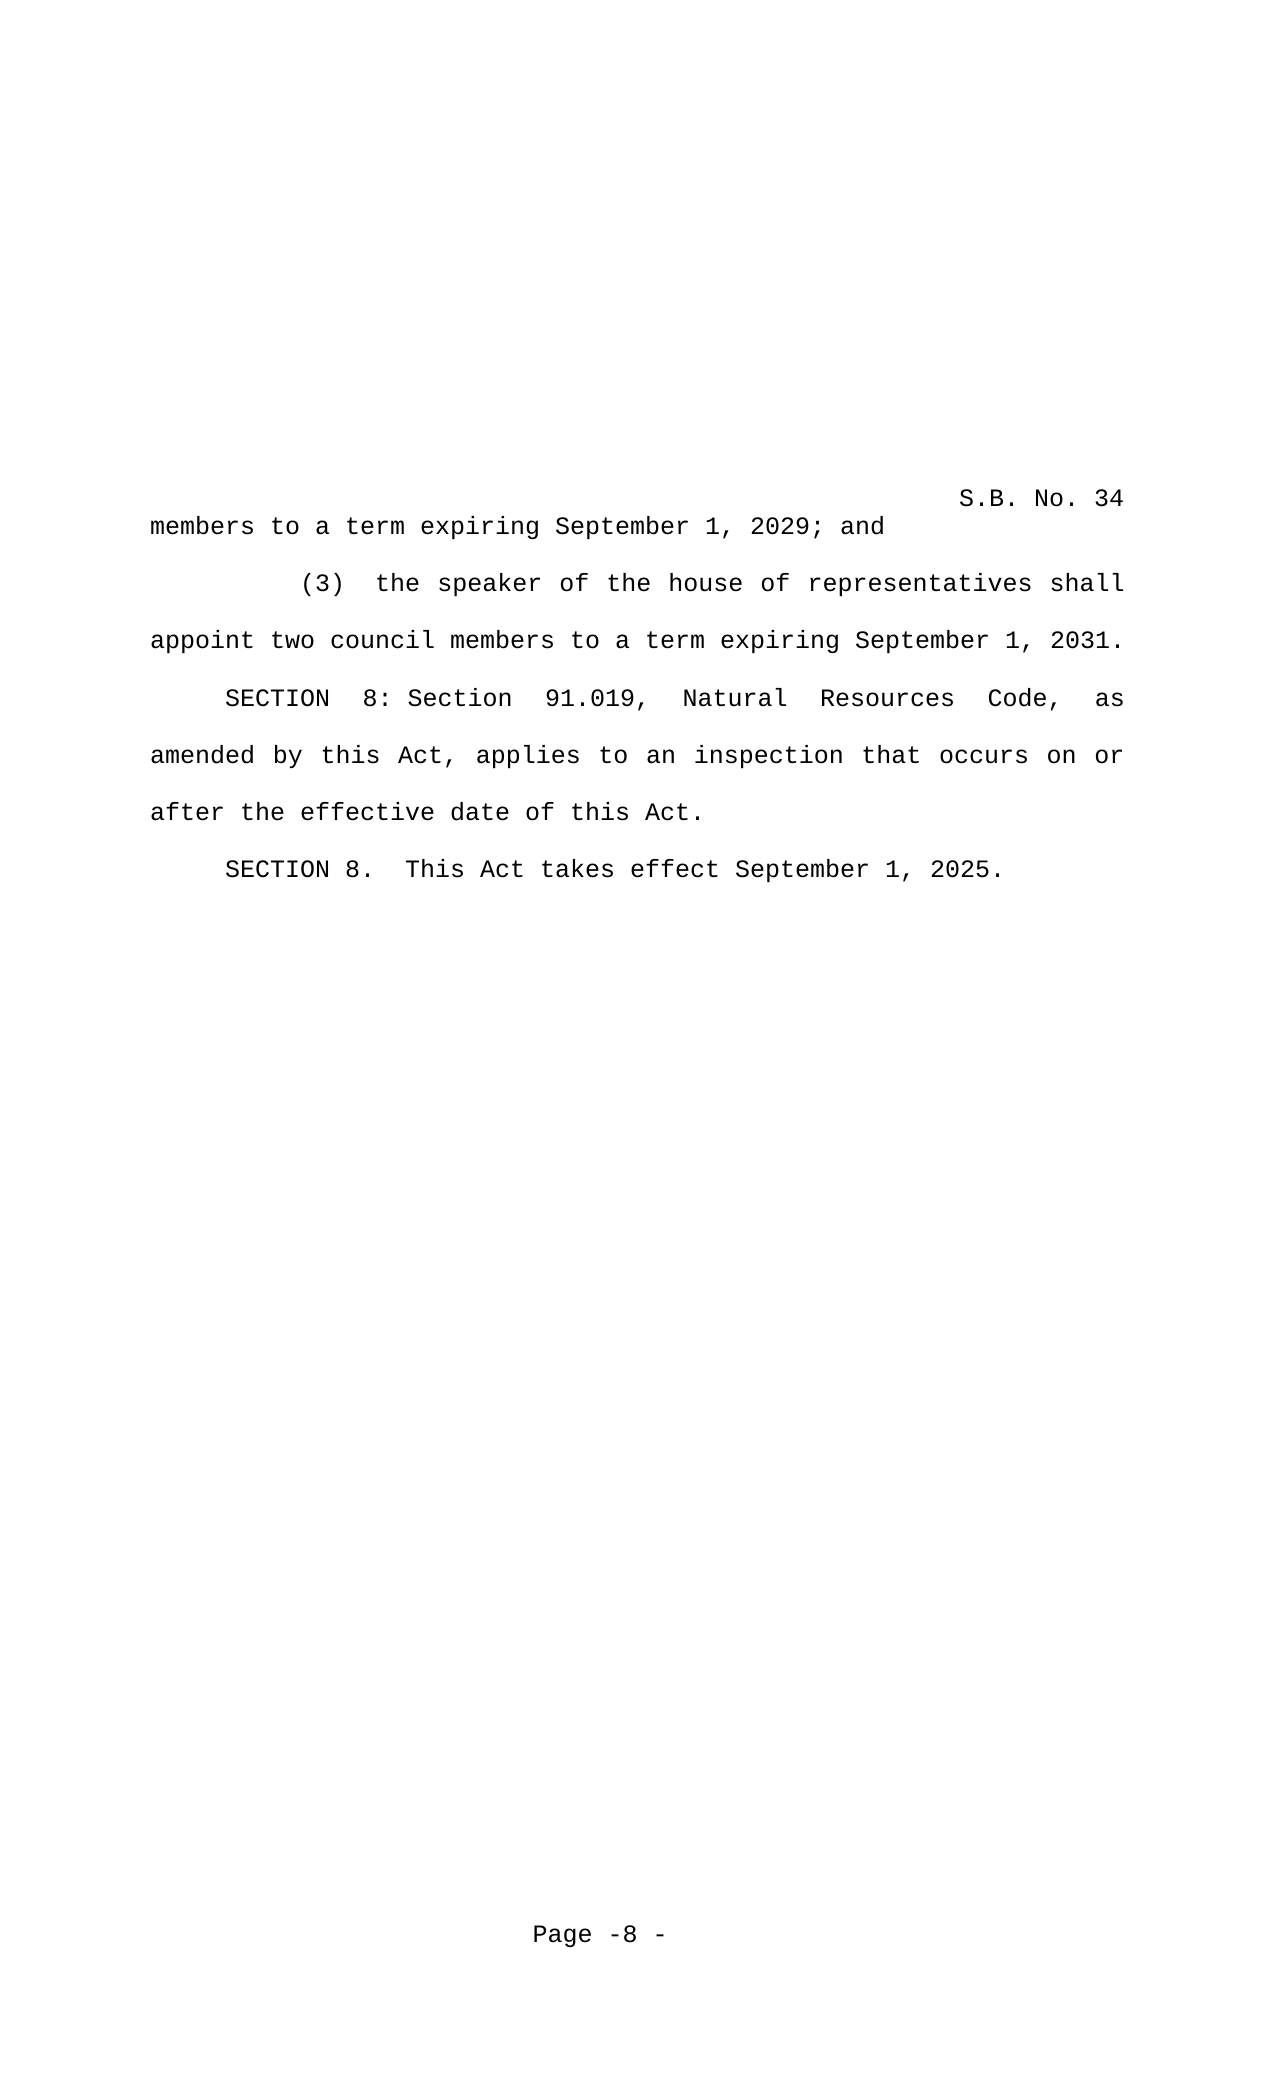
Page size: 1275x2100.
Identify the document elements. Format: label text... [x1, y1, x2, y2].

text SECTION 8. This Act takes effect September 1, 2025. [150, 856, 1125, 885]
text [150, 514, 1125, 542]
text (3) the speaker of the house of representatives shall appoint two council members to a term expiring September 1, 2031. [150, 571, 1125, 656]
text SECTION 8: Section 91.019, Natural Resources Code, as amended by this Act, applies to an inspection that occurs on or after the effective date of this Act. [150, 685, 1125, 828]
